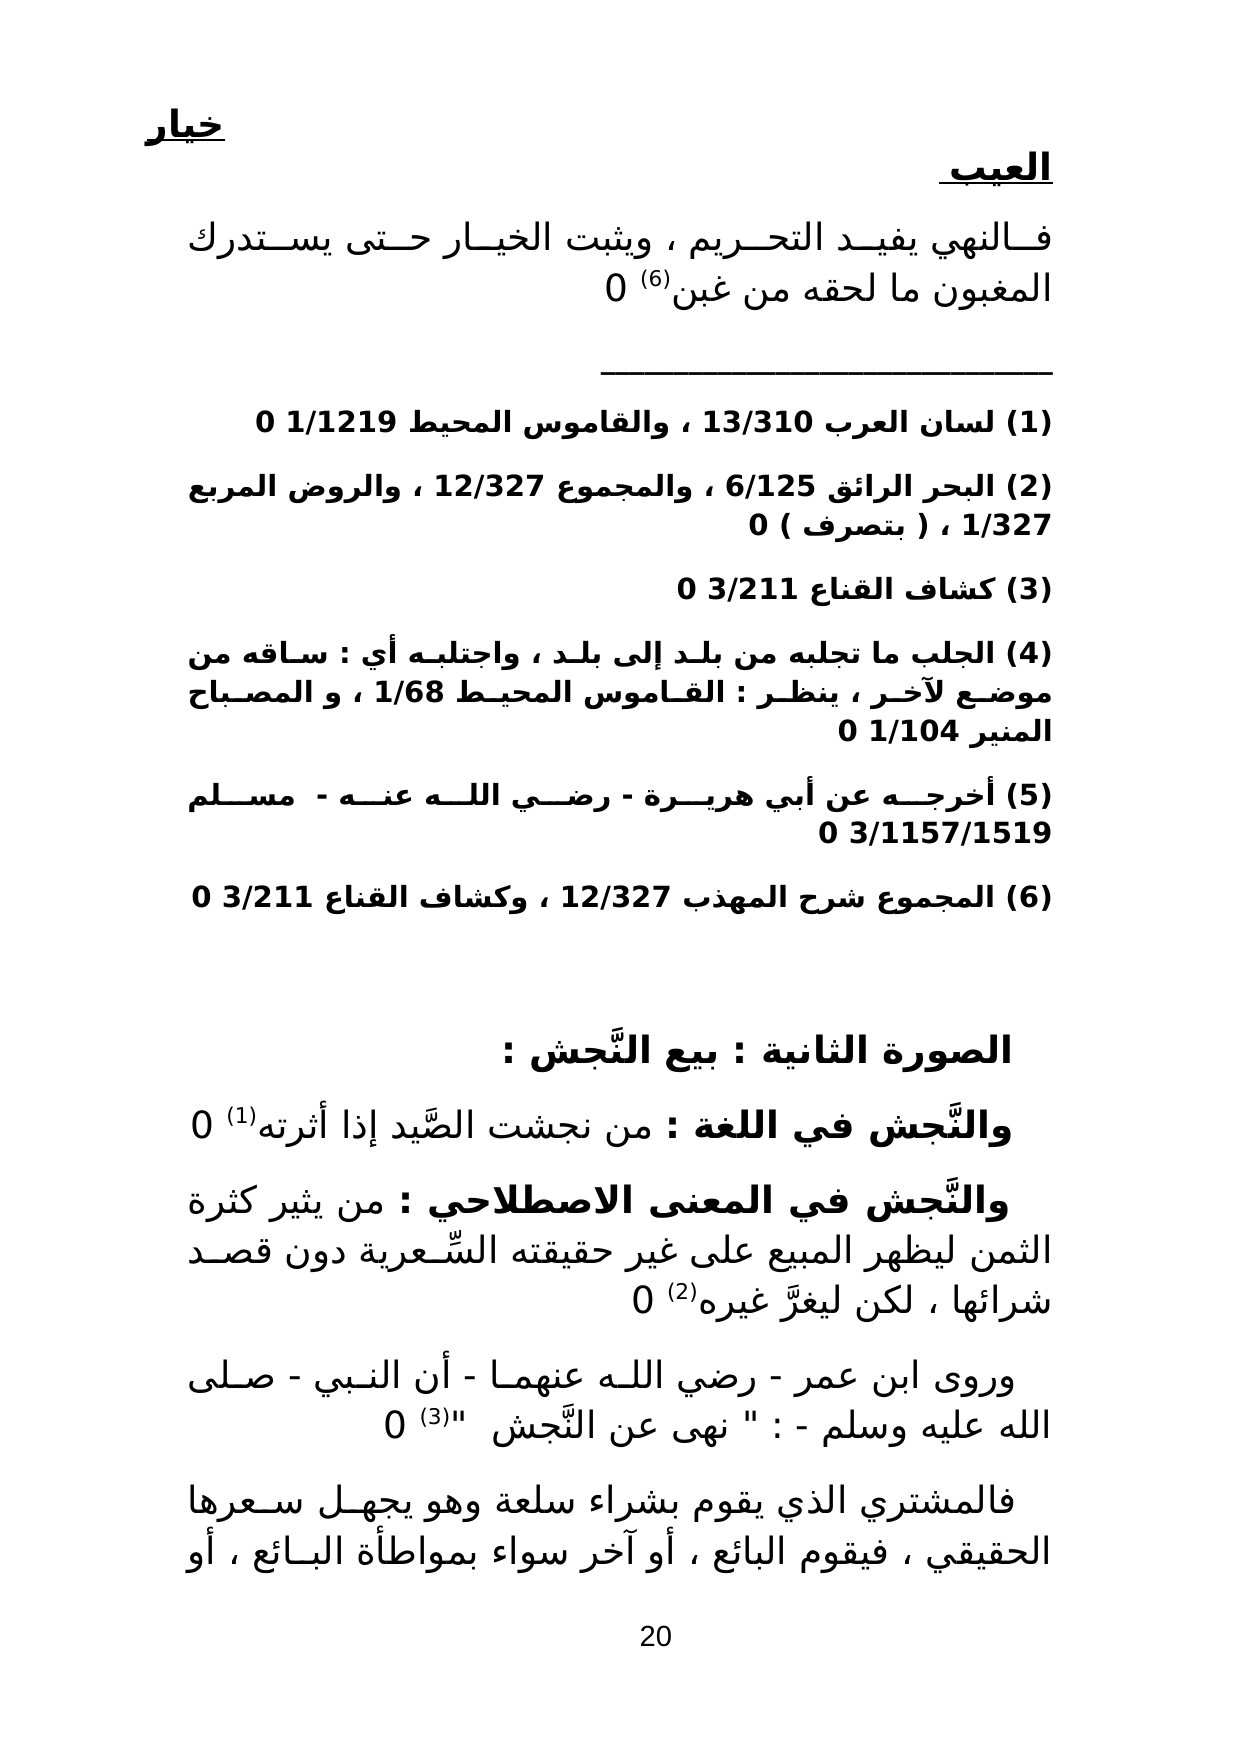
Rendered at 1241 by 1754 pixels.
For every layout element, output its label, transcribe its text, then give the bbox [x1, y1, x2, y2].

text (6) المجموع شرح المهذب 12/327 ، وكشاف القناع 3/211 0 [187, 881, 1053, 915]
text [187, 216, 1053, 310]
text والنَّجش في اللغة : من نجشت الصَّيد إذا أثرته(1) 0 [187, 1103, 1053, 1147]
text وروى ابن عمر - رضي الله عنهما - أن النبي - صلى الله عليه وسلم - : " نهى عن النَّجش "(3) 0 [187, 1354, 1053, 1448]
text (2) البحر الرائق 6/125 ، والمجموع 12/327 ، والروض المربع 1/327 ، ( بتصرف ) 0 [187, 469, 1053, 542]
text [187, 1479, 1053, 1573]
text (3) كشاف القناع 3/211 0 [187, 572, 1053, 606]
text والنَّجش في المعنى الاصطلاحي : من يثير كثرة الثمن ليظهر المبيع على غير حقيقته السِّعرية دون قصد شرائها ، لكن ليغرَّ غيره(2) 0 [187, 1179, 1053, 1322]
text الصورة الثانية : بيع النَّجش : [187, 1028, 1053, 1072]
text (5) أخرجه عن أبي هريرة - رضي الله عنه - مسلم 3/1157/1519 0 [187, 778, 1053, 851]
text _______________________________ [187, 341, 1053, 375]
text (4) الجلب ما تجلبه من بلد إلى بلد ، واجتلبه أي : ساقه من موضع لآخر ، ينظر : القاموس المحيط 1/68 ، و المصباح المنير 1/104 0 [187, 636, 1053, 748]
text (1) لسان العرب 13/310 ، والقاموس المحيط 1/1219 0 [187, 405, 1053, 439]
